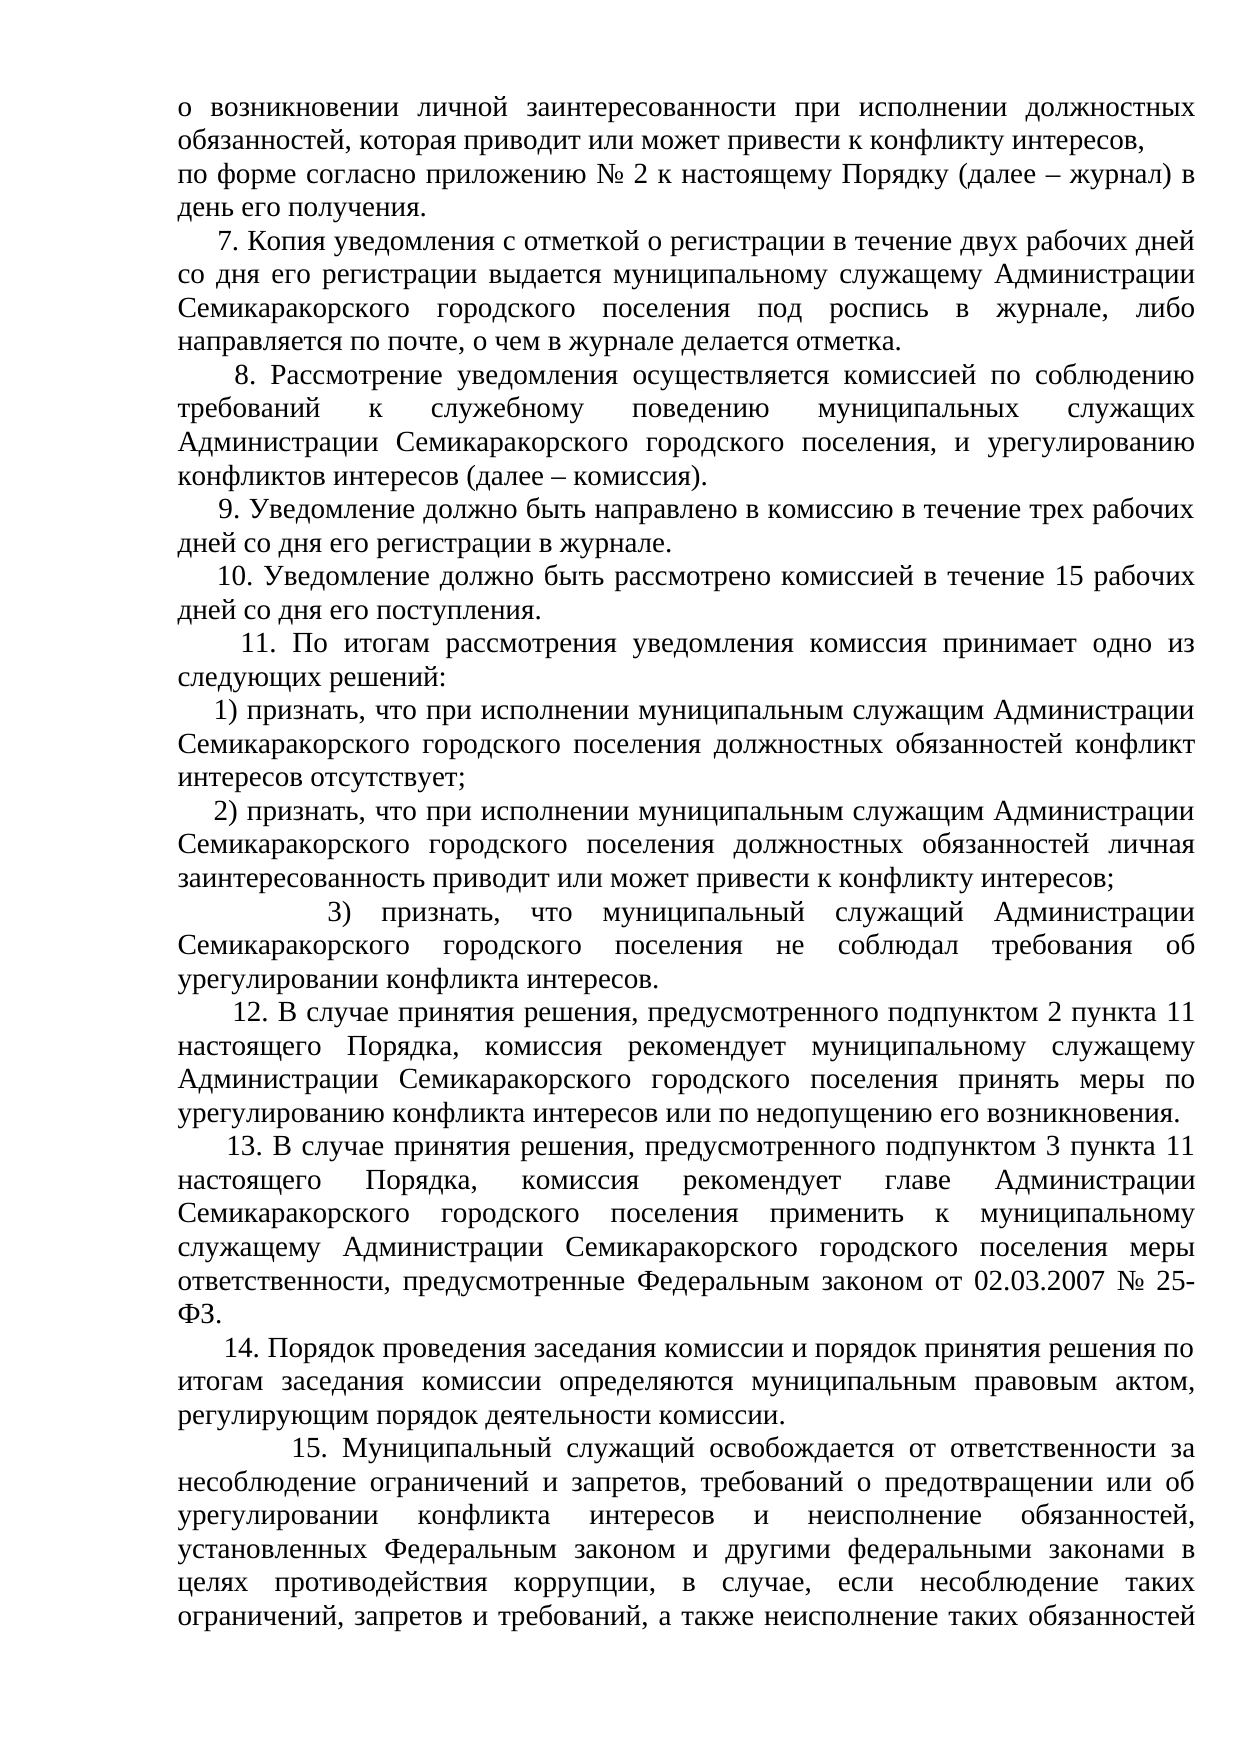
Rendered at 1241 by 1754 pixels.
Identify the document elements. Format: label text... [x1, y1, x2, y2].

text 11. По итогам рассмотрения уведомления комиссия принимает одно из следующих решений: [177, 625, 1196, 692]
text 8. Рассмотрение уведомления осуществляется комиссией по соблюдению требований к служебному поведению муниципальных служащих Администрации Семикаракорского городского поселения, и урегулированию конфликтов интересов (далее – комиссия). [177, 357, 1196, 491]
text о возникновении личной заинтересованности при исполнении должностных обязанностей, которая приводит или может привести к конфликту интересов, [177, 89, 1196, 156]
text 12. В случае принятия решения, предусмотренного подпунктом 2 пункта 11 настоящего Порядка, комиссия рекомендует муниципальному служащему Администрации Семикаракорского городского поселения принять меры по урегулированию конфликта интересов или по недопущению его возникновения. [177, 994, 1196, 1128]
text 10. Уведомление должно быть рассмотрено комиссией в течение 15 рабочих дней со дня его поступления. [177, 558, 1196, 625]
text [177, 1430, 1196, 1632]
text 14. Порядок проведения заседания комиссии и порядок принятия решения по итогам заседания комиссии определяются муниципальным правовым актом, регулирующим порядок деятельности комиссии. [177, 1330, 1196, 1430]
text 13. В случае принятия решения, предусмотренного подпунктом 3 пункта 11 настоящего Порядка, комиссия рекомендует главе Администрации Семикаракорского городского поселения применить к муниципальному служащему Администрации Семикаракорского городского поселения меры ответственности, предусмотренные Федеральным законом от 02.03.2007 № 25-ФЗ. [177, 1128, 1196, 1330]
text 2) признать, что при исполнении муниципальным служащим Администрации Семикаракорского городского поселения должностных обязанностей личная заинтересованность приводит или может привести к конфликту интересов; [177, 793, 1196, 894]
text 9. Уведомление должно быть направлено в комиссию в течение трех рабочих дней со дня его регистрации в журнале. [177, 491, 1196, 558]
text 7. Копия уведомления с отметкой о регистрации в течение двух рабочих дней со дня его регистрации выдается муниципальному служащему Администрации Семикаракорского городского поселения под роспись в журнале, либо направляется по почте, о чем в журнале делается отметка. [177, 223, 1196, 357]
text 1) признать, что при исполнении муниципальным служащим Администрации Семикаракорского городского поселения должностных обязанностей конфликт интересов отсутствует; [177, 692, 1196, 793]
text по форме согласно приложению № 2 к настоящему Порядку (далее – журнал) в день его получения. [177, 156, 1196, 223]
text 3) признать, что муниципальный служащий Администрации Семикаракорского городского поселения не соблюдал требования об урегулировании конфликта интересов. [177, 894, 1196, 994]
